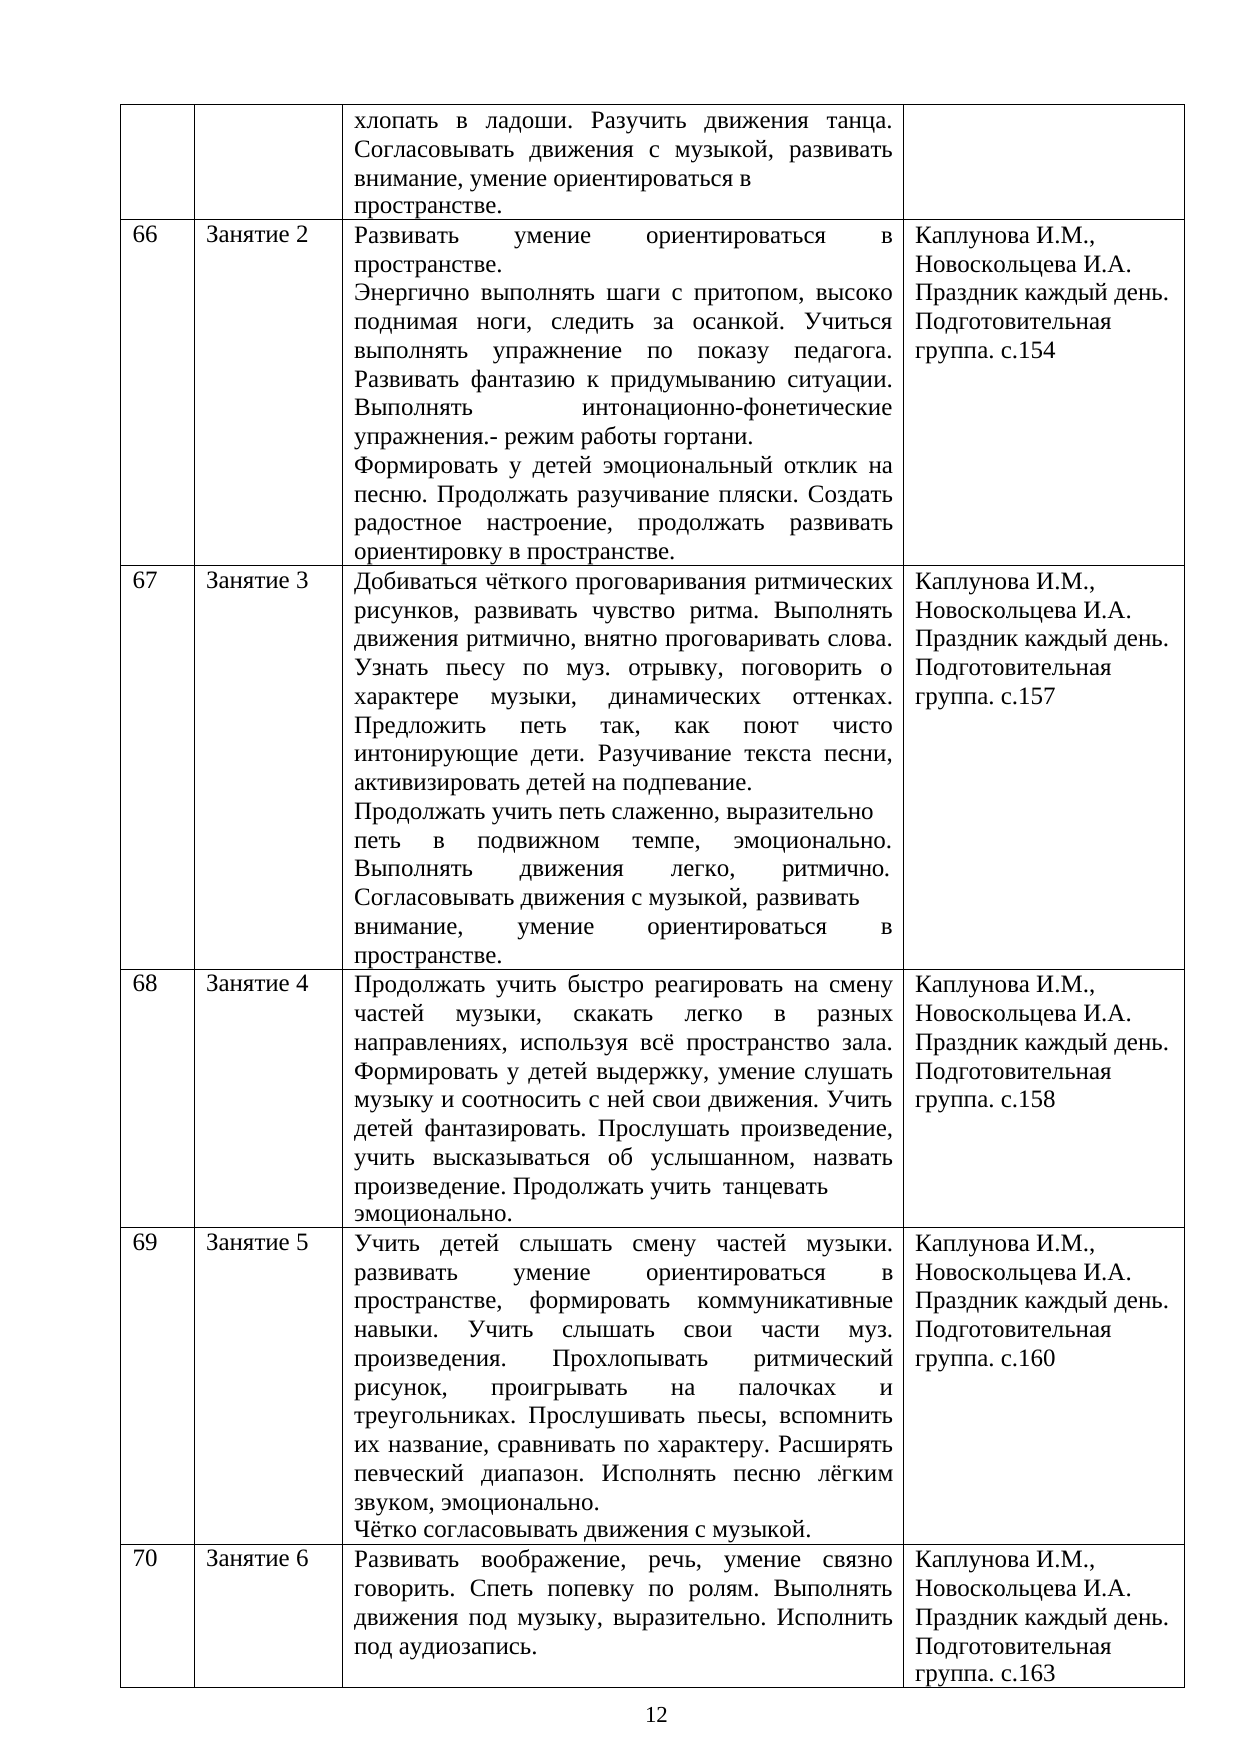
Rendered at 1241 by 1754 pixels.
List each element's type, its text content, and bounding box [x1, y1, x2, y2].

table_cell 70 [121, 1545, 194, 1687]
table_cell 66 [121, 220, 194, 565]
table_cell Занятие 3 [195, 566, 342, 968]
table_cell Учить детей слышать смену частей музыки. развивать умение ориентироваться в пространстве, формировать коммуникативные навыки. Учить слышать свои части муз. произведения. Прохлопывать ритмический рисунок, проигрывать на палочках и треугольниках. Прослушивать пьесы, вспомнить их название, сравнивать по характеру. Расширять певческий диапазон. Исполнять песню лёгким звуком, эмоционально. Чётко согласовывать движения с музыкой. [343, 1228, 903, 1543]
table_header [195, 105, 342, 219]
table_cell 67 [121, 566, 194, 968]
table_cell Каплунова И.М., Новоскольцева И.А. Праздник каждый день. Подготовительная группа. с.157 [904, 566, 1184, 968]
table_cell Продолжать учить быстро реагировать на смену частей музыки, скакать легко в разных направлениях, используя всё пространство зала. Формировать у детей выдержку, умение слушать музыку и соотносить с ней свои движения. Учить детей фантазировать. Прослушать произведение, учить высказываться об услышанном, назвать произведение. Продолжать учить танцевать эмоционально. [343, 970, 903, 1227]
table_header хлопать в ладоши. Разучить движения танца. Согласовывать движения с музыкой, развивать внимание, умение ориентироваться в пространстве. [343, 105, 903, 219]
table_cell Каплунова И.М., Новоскольцева И.А. Праздник каждый день. Подготовительная группа. с.160 [904, 1228, 1184, 1543]
table_cell Добиваться чёткого проговаривания ритмических рисунков, развивать чувство ритма. Выполнять движения ритмично, внятно проговаривать слова. Узнать пьесу по муз. отрывку, поговорить о характере музыки, динамических оттенках. Предложить петь так, как поют чисто интонирующие дети. Разучивание текста песни, активизировать детей на подпевание. Продолжать учить петь слаженно, выразительно петь в подвижном темпе, эмоционально. Выполнять движения легко, ритмично. Согласовывать движения с музыкой, развивать внимание, умение ориентироваться в пространстве. [343, 566, 903, 968]
table_cell Занятие 5 [195, 1228, 342, 1543]
table_cell Каплунова И.М., Новоскольцева И.А. Праздник каждый день. Подготовительная группа. с.154 [904, 220, 1184, 565]
table_header [904, 105, 1184, 219]
table_cell Каплунова И.М., Новоскольцева И.А. Праздник каждый день. Подготовительная группа. с.163 [904, 1545, 1184, 1687]
table_cell Занятие 2 [195, 220, 342, 565]
table_cell Развивать умение ориентироваться в пространстве. Энергично выполнять шаги с притопом, высоко поднимая ноги, следить за осанкой. Учиться выполнять упражнение по показу педагога. Развивать фантазию к придумыванию ситуации. Выполнять интонационно-фонетические упражнения.- режим работы гортани. Формировать у детей эмоциональный отклик на песню. Продолжать разучивание пляски. Создать радостное настроение, продолжать развивать ориентировку в пространстве. [343, 220, 903, 565]
table_cell 68 [121, 970, 194, 1227]
table_cell Каплунова И.М., Новоскольцева И.А. Праздник каждый день. Подготовительная группа. с.158 [904, 970, 1184, 1227]
table_cell Развивать воображение, речь, умение связно говорить. Спеть попевку по ролям. Выполнять движения под музыку, выразительно. Исполнить под аудиозапись. [343, 1545, 903, 1687]
table_cell Занятие 6 [195, 1545, 342, 1687]
table_cell 69 [121, 1228, 194, 1543]
table_header [121, 105, 194, 219]
table_cell Занятие 4 [195, 970, 342, 1227]
